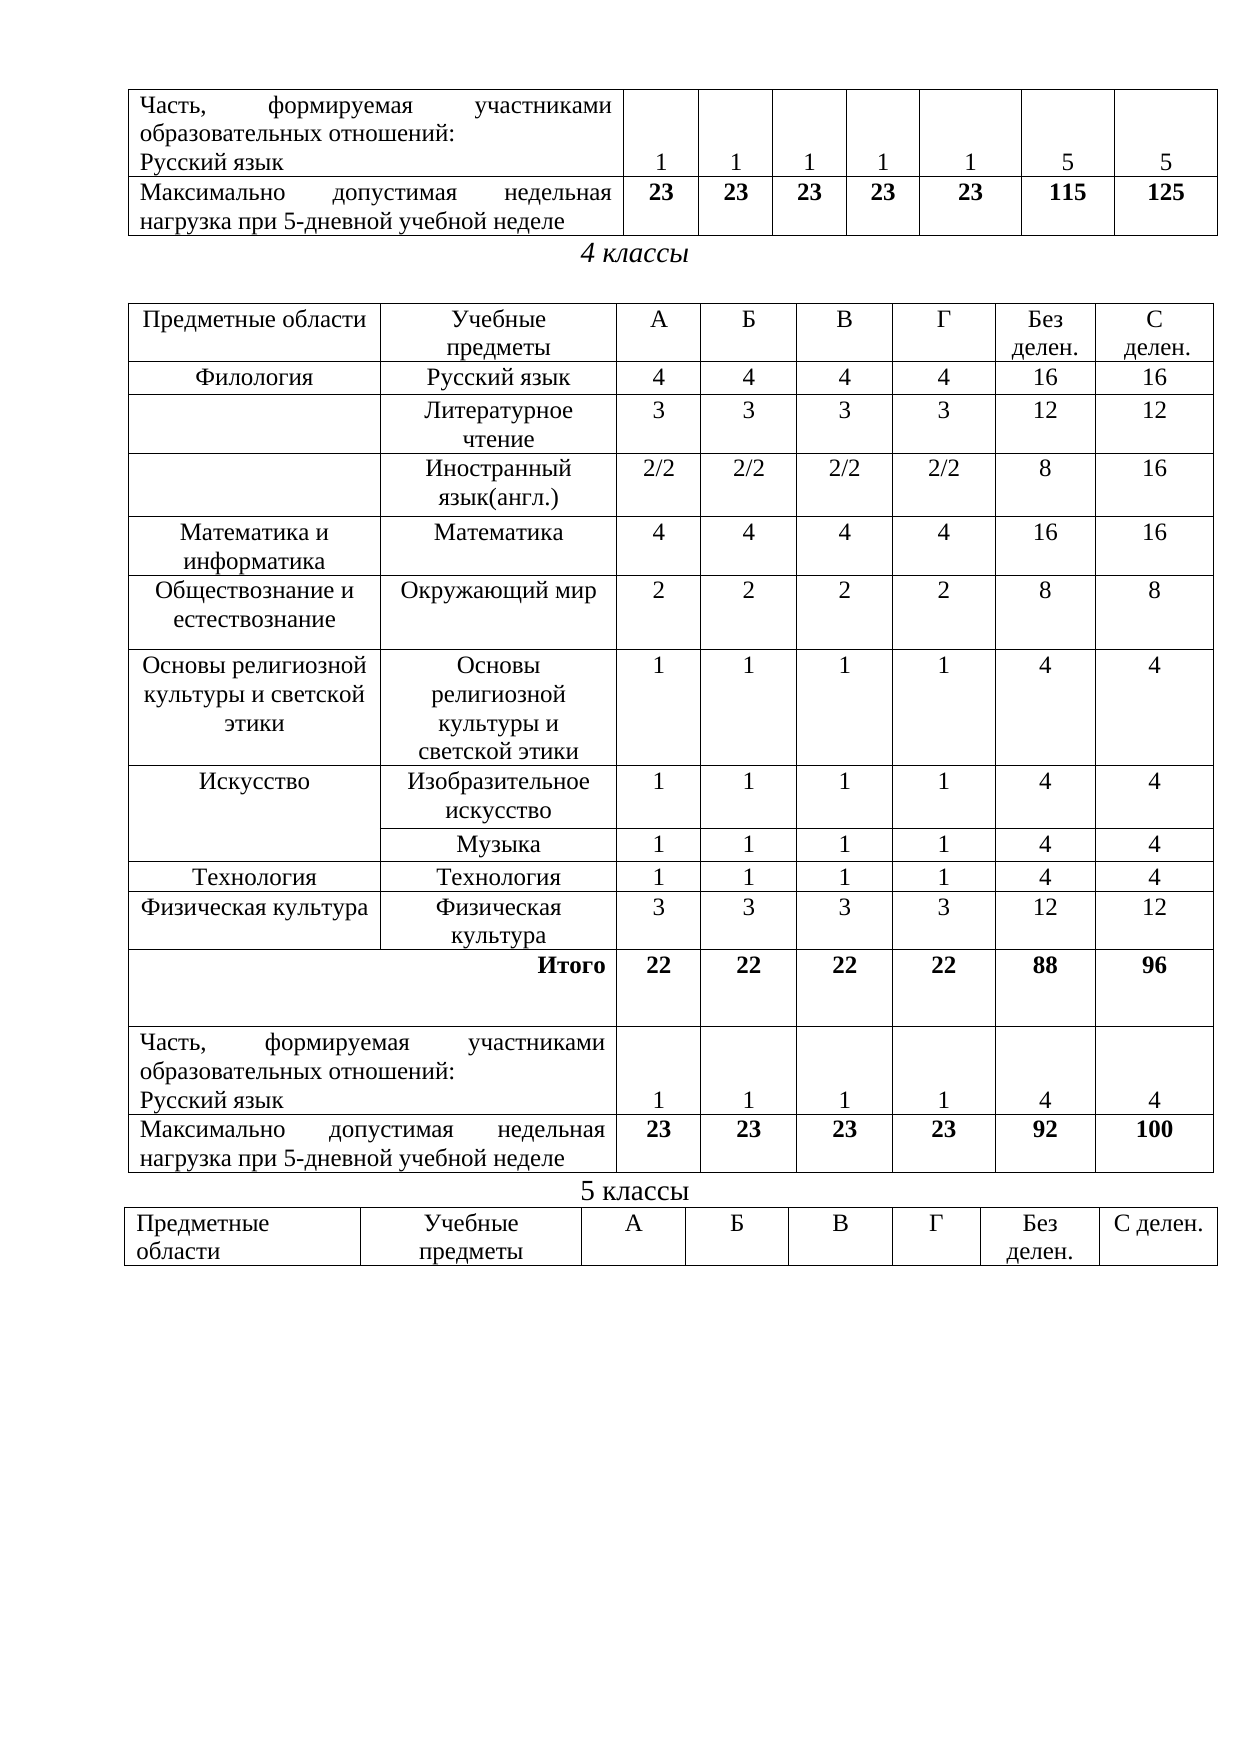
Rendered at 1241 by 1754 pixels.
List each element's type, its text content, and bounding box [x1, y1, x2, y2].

table_cell 16 [1096, 362, 1213, 394]
table_cell 4 [996, 650, 1095, 765]
table_cell 23 [847, 177, 919, 234]
table_cell 3 [617, 892, 700, 949]
table_header Предметные области [129, 304, 380, 361]
table_cell 115 [1022, 177, 1114, 234]
table_cell 1 [893, 650, 995, 765]
table_cell 23 [920, 177, 1021, 234]
table_cell 4 [1096, 766, 1213, 828]
table_cell 1 [701, 829, 796, 861]
table_cell 23 [701, 1115, 796, 1172]
table_cell 1 [797, 650, 892, 765]
table_cell 12 [996, 892, 1095, 949]
table_cell 4 [797, 362, 892, 394]
table_cell 1 [773, 90, 846, 176]
table_cell 1 [617, 1027, 700, 1113]
table_header Г [893, 304, 995, 361]
table_header Без делен. [981, 1208, 1099, 1265]
table_header Предметные области [125, 1208, 360, 1265]
table_cell 4 [996, 766, 1095, 828]
table_cell 4 [617, 362, 700, 394]
table_cell Максимально допустимая недельная нагрузка при 5-дневной учебной неделе [129, 177, 623, 234]
table_cell 8 [1096, 576, 1213, 649]
table_cell 4 [701, 362, 796, 394]
table_cell 1 [701, 1027, 796, 1113]
table_cell 1 [893, 862, 995, 891]
table_cell 2 [893, 576, 995, 649]
table_cell 1 [617, 829, 700, 861]
table_cell 2/2 [701, 454, 796, 516]
table_header В [797, 304, 892, 361]
table_cell 1 [617, 862, 700, 891]
table_cell 8 [996, 576, 1095, 649]
table_cell Музыка [381, 829, 616, 861]
table_header Г [893, 1208, 980, 1265]
table_cell 22 [893, 950, 995, 1026]
table_cell 22 [701, 950, 796, 1026]
table_cell 100 [1096, 1115, 1213, 1172]
table_cell Основы религиозной культуры и светской этики [381, 650, 616, 765]
table_cell 1 [797, 766, 892, 828]
table_header С делен. [1100, 1208, 1217, 1265]
table_cell Часть, формируемая участниками образовательных отношений: Русский язык [129, 1027, 616, 1113]
table_cell 4 [996, 1027, 1095, 1113]
table_cell 1 [893, 829, 995, 861]
table_header В [789, 1208, 892, 1265]
table_cell 3 [701, 892, 796, 949]
table_cell 16 [1096, 454, 1213, 516]
text 5 классы [139, 1173, 1130, 1207]
table_cell 1 [797, 829, 892, 861]
table_cell 5 [1115, 90, 1217, 176]
table_header А [582, 1208, 685, 1265]
table_cell 4 [701, 517, 796, 574]
table_header Б [701, 304, 796, 361]
table_cell 4 [1096, 650, 1213, 765]
table_cell 5 [1022, 90, 1114, 176]
table_cell 16 [996, 517, 1095, 574]
table_cell Литературное чтение [381, 395, 616, 452]
table_cell Часть, формируемая участниками образовательных отношений: Русский язык [129, 90, 623, 176]
table_cell 4 [996, 862, 1095, 891]
table_header Без делен. [996, 304, 1095, 361]
table_cell 3 [617, 395, 700, 452]
table_cell 1 [701, 766, 796, 828]
table_cell 1 [847, 90, 919, 176]
table_cell 16 [1096, 517, 1213, 574]
table_cell 12 [996, 395, 1095, 452]
table_cell 88 [996, 950, 1095, 1026]
table_cell 2/2 [893, 454, 995, 516]
table_cell 12 [1096, 395, 1213, 452]
table_cell Технология [381, 862, 616, 891]
table_cell 1 [701, 862, 796, 891]
table_cell Изобразительное искусство [381, 766, 616, 828]
table_cell 1 [617, 766, 700, 828]
table_header С делен. [1096, 304, 1213, 361]
table_cell Физическая культура [381, 892, 616, 949]
table_cell Филология [129, 362, 380, 394]
table_cell Искусство [129, 766, 380, 861]
table_cell 4 [797, 517, 892, 574]
table_cell 23 [624, 177, 698, 234]
table_cell 1 [893, 1027, 995, 1113]
table_cell 22 [797, 950, 892, 1026]
table_cell 8 [996, 454, 1095, 516]
table_cell Максимально допустимая недельная нагрузка при 5-дневной учебной неделе [129, 1115, 616, 1172]
table_cell 3 [797, 395, 892, 452]
table_cell Итого [129, 950, 616, 1026]
table_cell [129, 395, 380, 452]
table_header Учебные предметы [381, 304, 616, 361]
table_cell 1 [797, 1027, 892, 1113]
table_cell 2/2 [617, 454, 700, 516]
table_header А [617, 304, 700, 361]
table_cell 16 [996, 362, 1095, 394]
table_cell 2 [701, 576, 796, 649]
table_cell 2 [617, 576, 700, 649]
table_cell 4 [1096, 862, 1213, 891]
table_cell Русский язык [381, 362, 616, 394]
table_cell 2 [797, 576, 892, 649]
table_header Б [686, 1208, 788, 1265]
table_cell 1 [893, 766, 995, 828]
table_cell 4 [893, 517, 995, 574]
table_cell 3 [797, 892, 892, 949]
table_cell 92 [996, 1115, 1095, 1172]
table_cell [129, 454, 380, 516]
table_cell Математика и информатика [129, 517, 380, 574]
table_cell 96 [1096, 950, 1213, 1026]
table_header Учебные предметы [361, 1208, 581, 1265]
table_cell 23 [699, 177, 772, 234]
table_cell 2/2 [797, 454, 892, 516]
table_cell 4 [1096, 1027, 1213, 1113]
table_cell Технология [129, 862, 380, 891]
table_cell 23 [617, 1115, 700, 1172]
table_cell Физическая культура [129, 892, 380, 949]
table_cell 12 [1096, 892, 1213, 949]
table_cell 23 [797, 1115, 892, 1172]
table_cell 4 [1096, 829, 1213, 861]
table_cell Математика [381, 517, 616, 574]
table_cell Иностранный язык(англ.) [381, 454, 616, 516]
table_cell 3 [893, 395, 995, 452]
table_cell Обществознание и естествознание [129, 576, 380, 649]
table_cell 1 [797, 862, 892, 891]
table_cell 1 [624, 90, 698, 176]
table_cell 4 [617, 517, 700, 574]
table_cell Основы религиозной культуры и светской этики [129, 650, 380, 765]
table_cell 4 [996, 829, 1095, 861]
table_cell 23 [893, 1115, 995, 1172]
text 4 классы [139, 236, 1130, 269]
table_cell 1 [617, 650, 700, 765]
table_cell 22 [617, 950, 700, 1026]
table_cell 3 [893, 892, 995, 949]
table_cell 125 [1115, 177, 1217, 234]
table_cell Окружающий мир [381, 576, 616, 649]
table_cell 1 [699, 90, 772, 176]
table_cell 23 [773, 177, 846, 234]
table_cell 1 [920, 90, 1021, 176]
table_cell 3 [701, 395, 796, 452]
table_cell 4 [893, 362, 995, 394]
table_cell 1 [701, 650, 796, 765]
